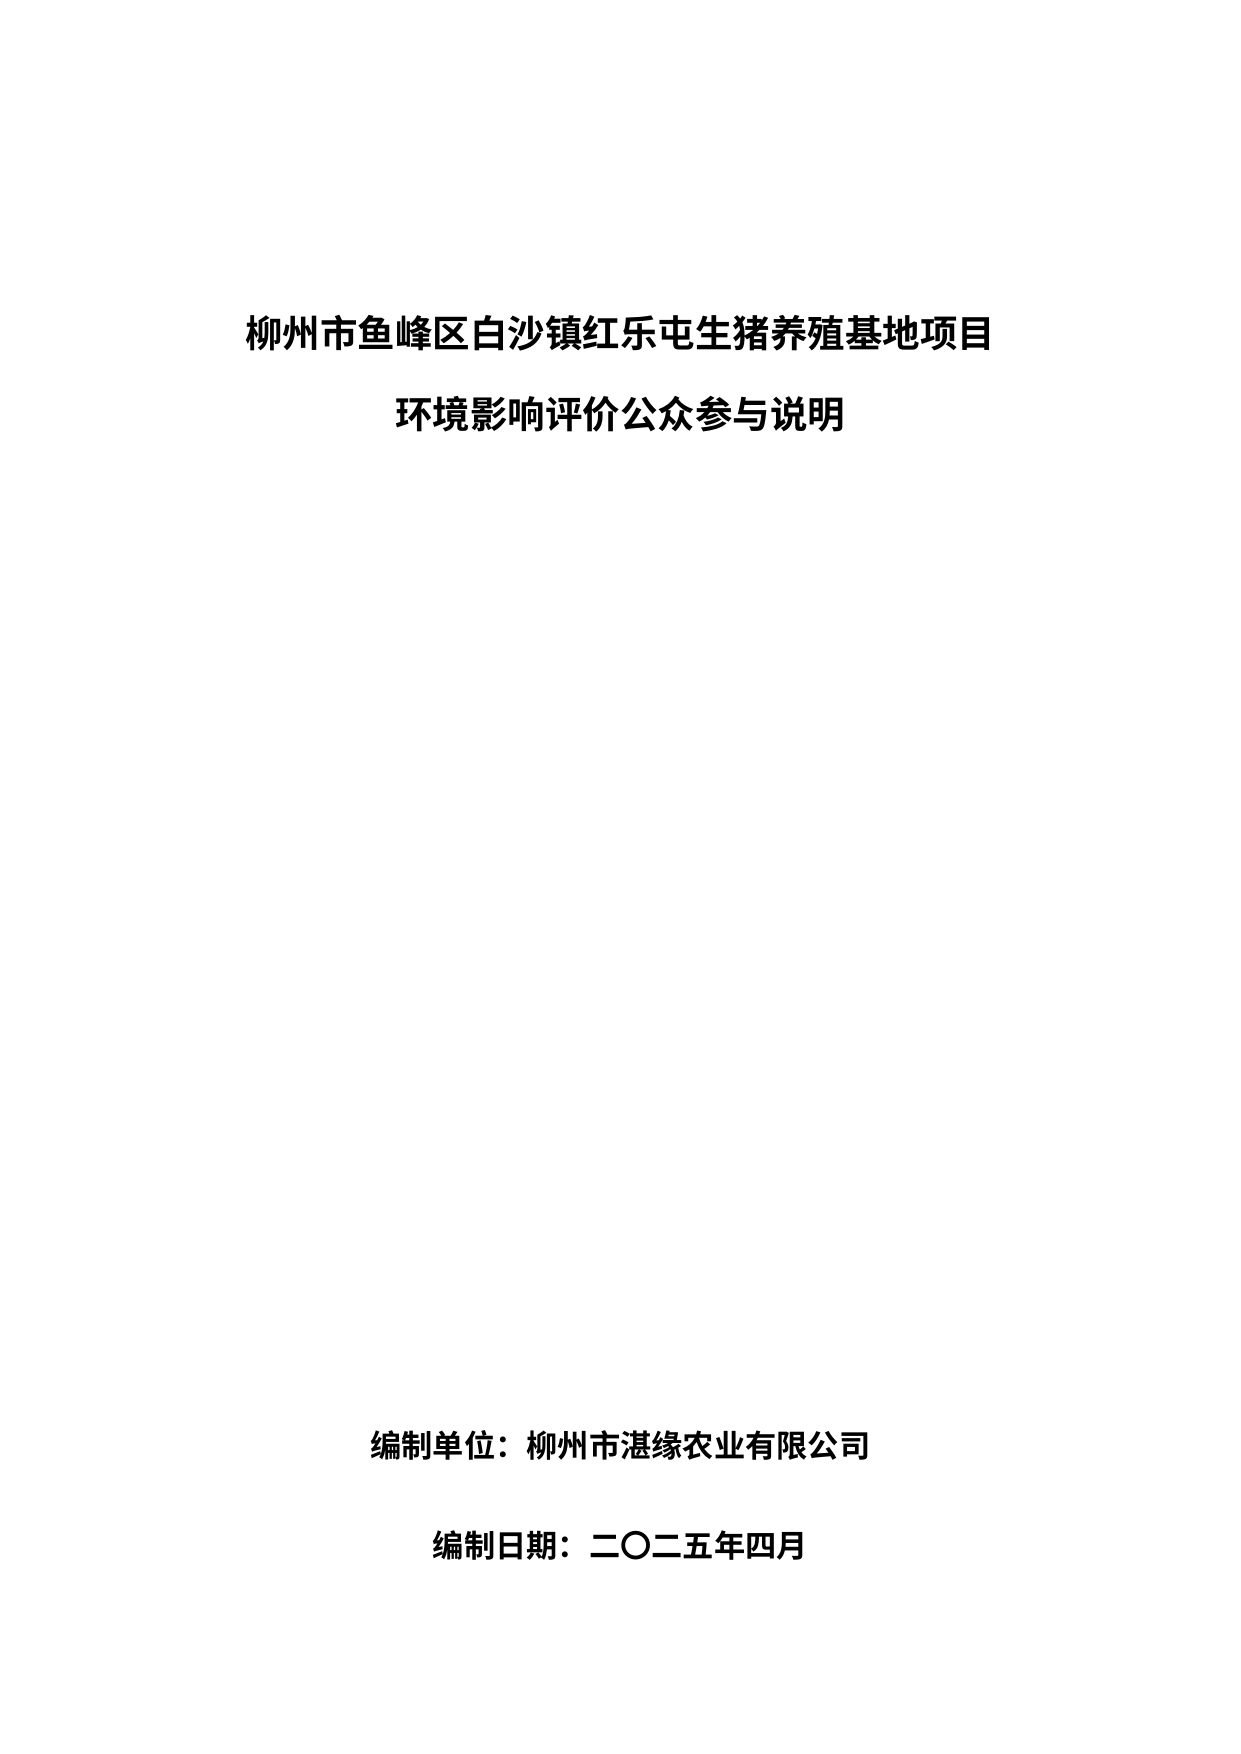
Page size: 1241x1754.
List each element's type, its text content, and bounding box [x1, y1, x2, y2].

text 编制日期：二〇二五年四月 [187, 1521, 1053, 1566]
text 编制单位：柳州市湛缘农业有限公司 [187, 1411, 1053, 1476]
text 柳州市鱼峰区白沙镇红乐屯生猪养殖基地项目 [187, 304, 1053, 358]
text 环境影响评价公众参与说明 [187, 385, 1053, 440]
